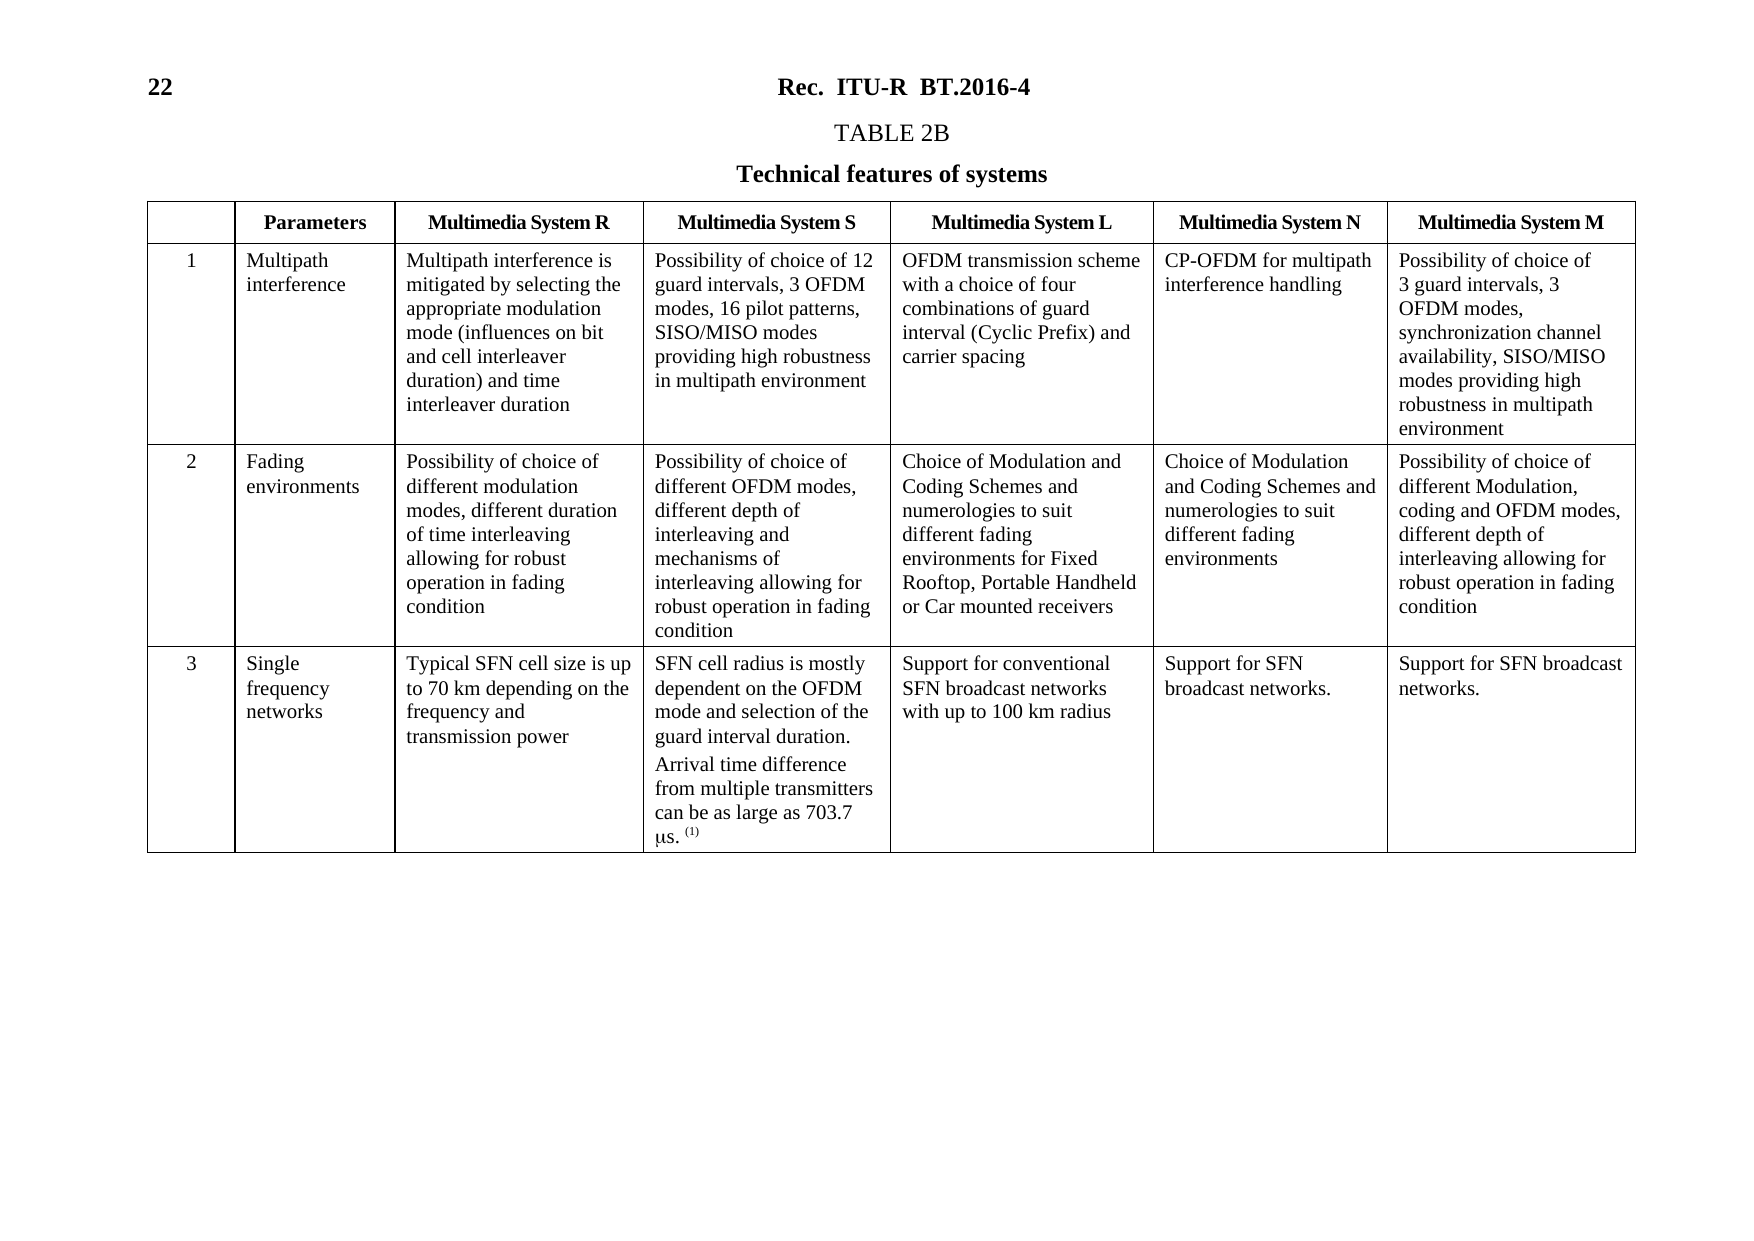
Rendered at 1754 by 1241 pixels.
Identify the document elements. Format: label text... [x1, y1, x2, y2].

table_cell 3 [148, 647, 234, 852]
table_cell 1 [148, 244, 234, 444]
table_cell 2 [148, 445, 234, 646]
table_cell Possibility of choice of different Modulation, coding and OFDM modes, different depth of interleaving allowing for robust operation in fading condition [1388, 445, 1635, 646]
table_header Multimedia System R [396, 202, 643, 242]
table_cell Typical SFN cell size is up to 70 km depending on the frequency and transmission power [396, 647, 643, 852]
table_cell OFDM transmission scheme with a choice of four combinations of guard interval (Cyclic Prefix) and carrier spacing [891, 244, 1153, 444]
table_cell Choice of Modulation and Coding Schemes and numerologies to suit different fading environments for Fixed Rooftop, Portable Handheld or Car mounted receivers [891, 445, 1153, 646]
title Technical features of systems [148, 159, 1636, 188]
table_cell SFN cell radius is mostly dependent on the OFDM mode and selection of the guard interval duration. Arrival time difference from multiple transmitters can be as large as 703.7 s. (1) [644, 647, 890, 852]
table_cell Choice of Modulation and Coding Schemes and numerologies to suit different fading environments [1154, 445, 1387, 646]
table_cell Possibility of choice of 12 guard intervals, 3 OFDM modes, 16 pilot patterns, SISO/MISO modes providing high robustness in multipath environment [644, 244, 890, 444]
text TABLE 2B [148, 118, 1636, 147]
table_header [148, 202, 234, 242]
table_cell Support for conventional SFN broadcast networks with up to 100 km radius [891, 647, 1153, 852]
table_cell CP-OFDM for multipath interference handling [1154, 244, 1387, 444]
table_header Multimedia System L [891, 202, 1153, 242]
table_header Multimedia System S [644, 202, 890, 242]
table_header Parameters [236, 202, 394, 242]
table_header Multimedia System N [1154, 202, 1387, 242]
table_cell Support for SFN broadcast networks. [1388, 647, 1635, 852]
table_cell Possibility of choice of different modulation modes, different duration of time interleaving allowing for robust operation in fading condition [396, 445, 643, 646]
table_cell Fading environments [236, 445, 394, 646]
table_header Multimedia System M [1388, 202, 1635, 242]
table_cell Single frequency networks [236, 647, 394, 852]
table_cell Multipath interference is mitigated by selecting the appropriate modulation mode (influences on bit and cell interleaver duration) and time interleaver duration [396, 244, 643, 444]
table_cell Multipath interference [236, 244, 394, 444]
table_cell Possibility of choice of different OFDM modes, different depth of interleaving and mechanisms of interleaving allowing for robust operation in fading condition [644, 445, 890, 646]
table_cell Support for SFN broadcast networks. [1154, 647, 1387, 852]
table_cell Possibility of choice of 3 guard intervals, 3 OFDM modes, synchronization channel availability, SISO/MISO modes providing high robustness in multipath environment [1388, 244, 1635, 444]
